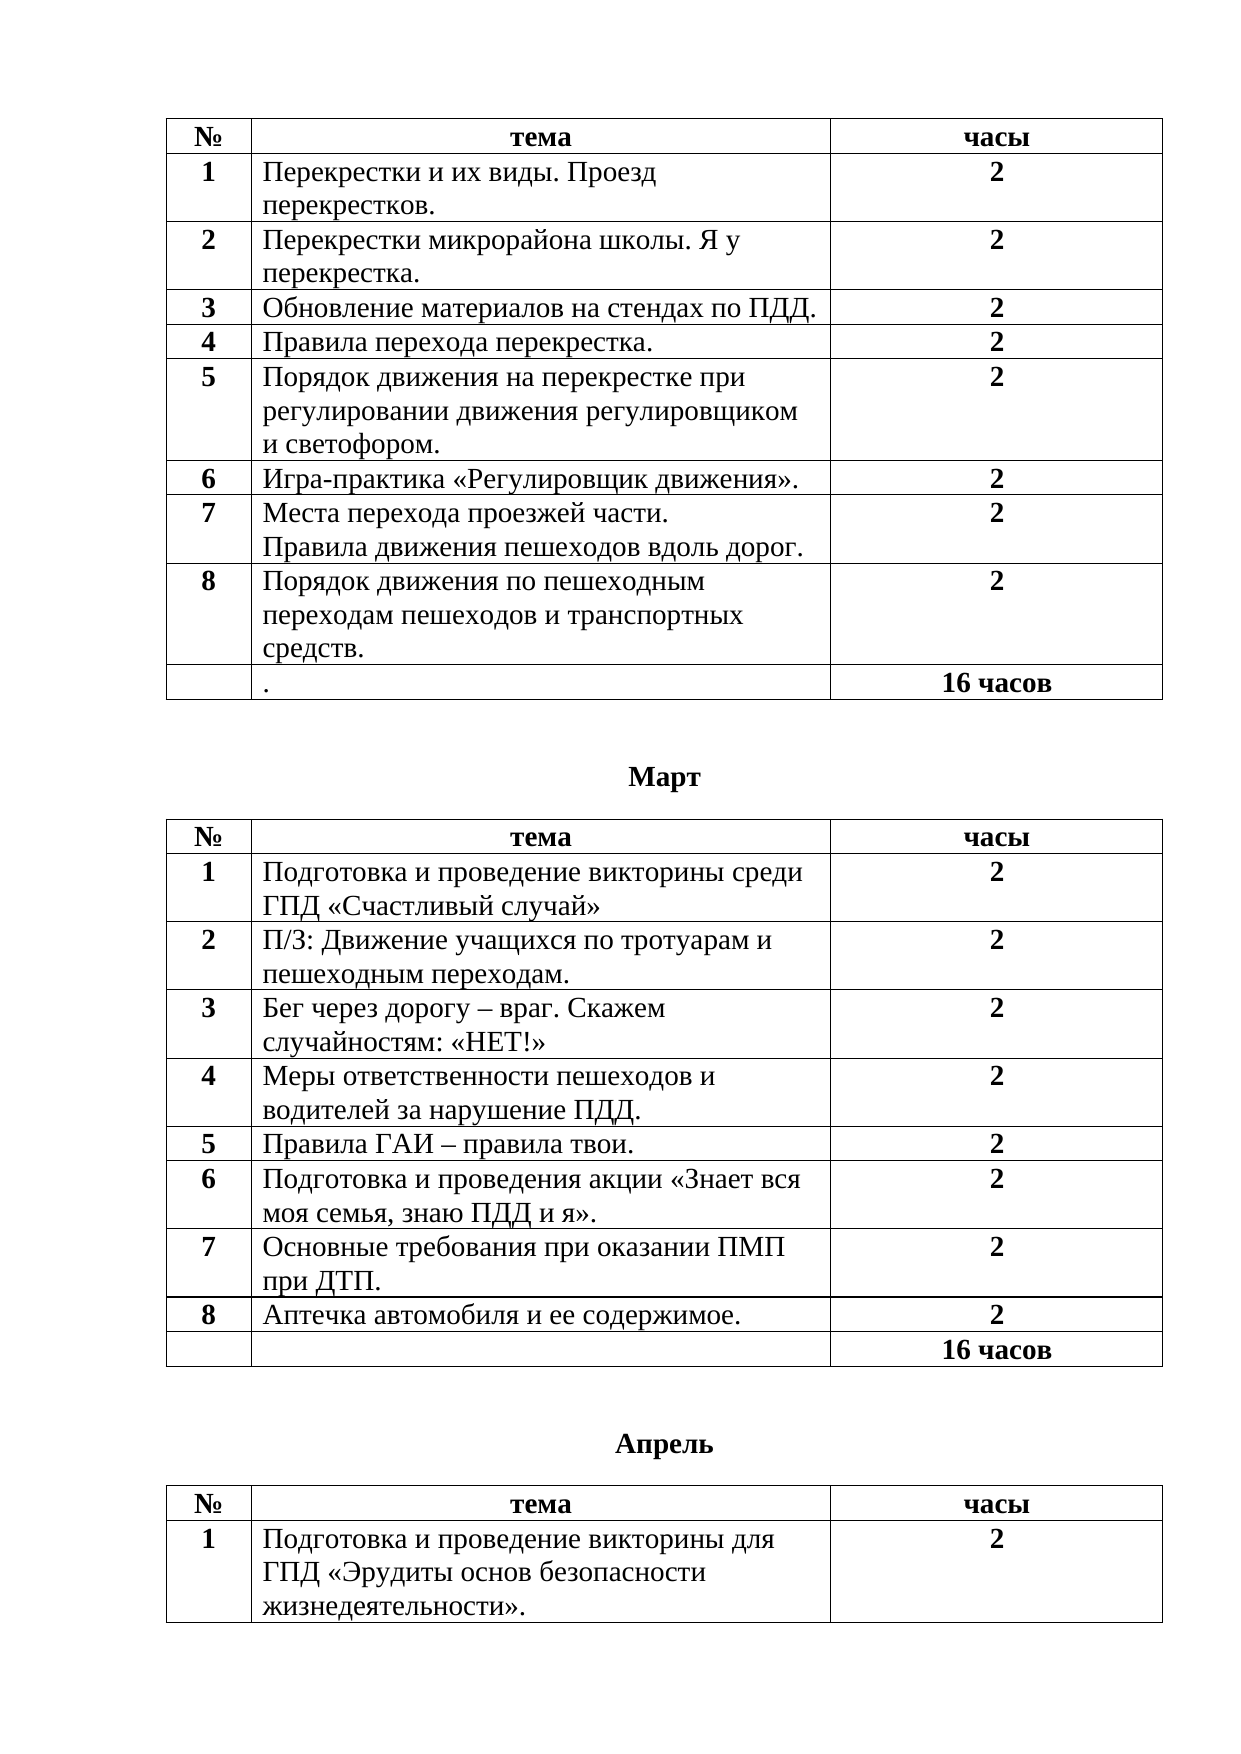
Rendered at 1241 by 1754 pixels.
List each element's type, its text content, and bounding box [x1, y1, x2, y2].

table_cell 5 [167, 359, 251, 460]
table_header тема [252, 1486, 830, 1520]
table_cell 6 [167, 461, 251, 494]
table_header часы [831, 119, 1162, 153]
table_header тема [252, 820, 830, 853]
table_cell 6 [167, 1161, 251, 1228]
table_cell Аптечка автомобиля и ее содержимое. [252, 1298, 830, 1331]
table_cell 3 [167, 990, 251, 1057]
table_cell 7 [167, 1229, 251, 1296]
table_cell 2 [831, 290, 1162, 323]
table_cell 7 [167, 495, 251, 562]
table_cell 8 [167, 1298, 251, 1331]
table_cell 5 [167, 1127, 251, 1160]
table_cell Порядок движения по пешеходным переходам пешеходов и транспортных средств. [252, 564, 830, 664]
table_cell [252, 1332, 830, 1366]
table_cell 2 [831, 564, 1162, 664]
table_cell 2 [831, 325, 1162, 358]
table_cell [167, 665, 251, 699]
table_cell [167, 1332, 251, 1366]
table_cell 3 [167, 290, 251, 323]
table_cell 2 [831, 854, 1162, 921]
table_cell 2 [831, 1161, 1162, 1228]
table_cell 1 [167, 854, 251, 921]
table_cell Меры ответственности пешеходов и водителей за нарушение ПДД. [252, 1059, 830, 1126]
table_cell Бег через дорогу – враг. Скажем случайностям: «НЕТ!» [252, 990, 830, 1057]
table_cell Перекрестки и их виды. Проезд перекрестков. [252, 154, 830, 221]
table_cell 1 [167, 1521, 251, 1622]
table_cell Правила ГАИ – правила твои. [252, 1127, 830, 1160]
table_cell Перекрестки микрорайона школы. Я у перекрестка. [252, 222, 830, 289]
table_header часы [831, 1486, 1162, 1520]
table_cell Места перехода проезжей части. Правила движения пешеходов вдоль дорог. [252, 495, 830, 562]
table_cell 2 [831, 1229, 1162, 1296]
table_header № [167, 820, 251, 853]
table_cell 2 [831, 990, 1162, 1057]
table_cell 2 [831, 359, 1162, 460]
table_header тема [252, 119, 830, 153]
table_cell . [252, 665, 830, 699]
table_cell Основные требования при оказании ПМП при ДТП. [252, 1229, 830, 1296]
table_cell Подготовка и проведения акции «Знает вся моя семья, знаю ПДД и я». [252, 1161, 830, 1228]
table_header № [167, 119, 251, 153]
table_cell Подготовка и проведение викторины среди ГПД «Счастливый случай» [252, 854, 830, 921]
table_cell 2 [831, 495, 1162, 562]
table_cell 2 [831, 154, 1162, 221]
table_cell Подготовка и проведение викторины для ГПД «Эрудиты основ безопасности жизнедеятельности». [252, 1521, 830, 1622]
table_cell 2 [831, 222, 1162, 289]
table_cell П/З: Движение учащихся по тротуарам и пешеходным переходам. [252, 922, 830, 989]
table_cell 4 [167, 1059, 251, 1126]
table_cell 2 [831, 461, 1162, 494]
table_cell 2 [167, 922, 251, 989]
table_cell 16 часов [831, 1332, 1162, 1366]
text Март [177, 759, 1152, 793]
table_cell 2 [167, 222, 251, 289]
table_cell Игра-практика «Регулировщик движения». [252, 461, 830, 494]
table_header № [167, 1486, 251, 1520]
table_cell 2 [831, 1298, 1162, 1331]
table_cell 8 [167, 564, 251, 664]
table_cell 16 часов [831, 665, 1162, 699]
table_cell Правила перехода перекрестка. [252, 325, 830, 358]
text Апрель [177, 1426, 1152, 1459]
table_cell 2 [831, 922, 1162, 989]
table_cell Обновление материалов на стендах по ПДД. [252, 290, 830, 323]
table_header часы [831, 820, 1162, 853]
table_cell 2 [831, 1127, 1162, 1160]
table_cell 1 [167, 154, 251, 221]
table_cell 4 [167, 325, 251, 358]
table_cell 2 [831, 1059, 1162, 1126]
table_cell Порядок движения на перекрестке при регулировании движения регулировщиком и светофором. [252, 359, 830, 460]
table_cell 2 [831, 1521, 1162, 1622]
